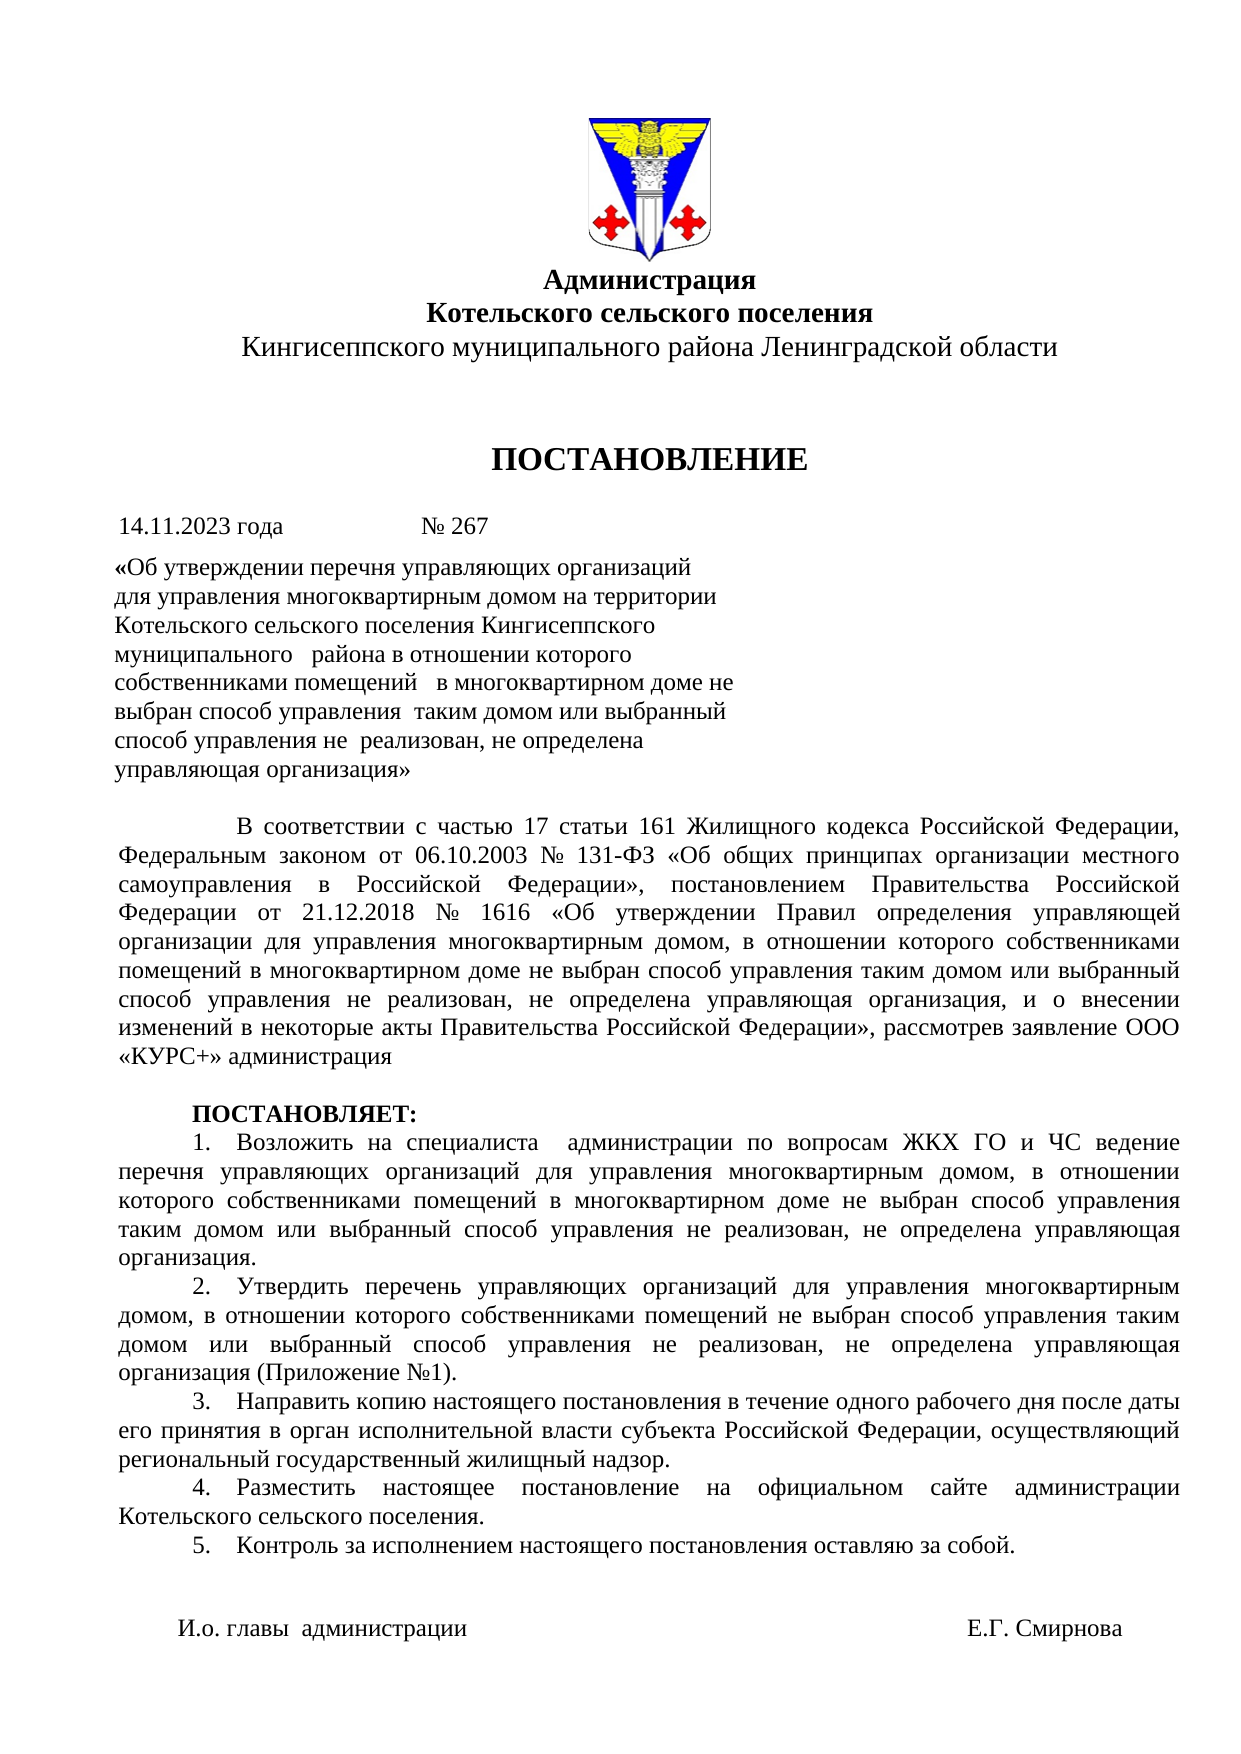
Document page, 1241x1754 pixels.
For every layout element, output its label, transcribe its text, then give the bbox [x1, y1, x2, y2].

text «Об утверждении перечня управляющих организаций для управления многоквартирным домом на территории Котельского сельского поселения Кингисеппского муниципального района в отношении которого собственниками помещений в многоквартирном доме не выбран способ управления таким домом или выбранный способ управления не реализован, не определена управляющая организация» [114, 552, 1176, 782]
text Кингисеппского муниципального района Ленинградской области [118, 329, 1181, 362]
picture [588, 118, 711, 262]
text В соответствии с частью 17 статьи 161 Жилищного кодекса Российской Федерации, Федеральным законом от 06.10.2003 № 131-ФЗ «Об общих принципах организации местного самоуправления в Российской Федерации», постановлением Правительства Российской Федерации от 21.12.2018 № 1616 «Об утверждении Правил определения управляющей организации для управления многоквартирным домом, в отношении которого собственниками помещений в многоквартирном доме не выбран способ управления таким домом или выбранный способ управления не реализован, не определена управляющая организация, и о внесении изменений в некоторые акты Правительства Российской Федерации», рассмотрев заявление ООО «КУРС+» администрация [118, 540, 1181, 1070]
list Возложить на специалиста администрации по вопросам ЖКХ ГО и ЧС ведение перечня управляющих организаций для управления многоквартирным домом, в отношении которого собственниками помещений в многоквартирном доме не выбран способ управления таким домом или выбранный способ управления не реализован, не определена управляющая организация. [118, 1127, 1181, 1271]
text 14.11.2023 года № 267 [118, 511, 1181, 540]
list Контроль за исполнением настоящего постановления оставляю за собой. [192, 1530, 1181, 1559]
text ПОСТАНОВЛЯЕТ: [118, 1099, 1181, 1127]
list Утвердить перечень управляющих организаций для управления многоквартирным домом, в отношении которого собственниками помещений не выбран способ управления таким домом или выбранный способ управления не реализован, не определена управляющая организация (Приложение №1). [118, 1271, 1181, 1386]
text Котельского сельского поселения [118, 295, 1181, 329]
text ПОСТАНОВЛЕНИЕ [118, 439, 1181, 477]
text Администрация [118, 262, 1181, 295]
list Разместить настоящее постановление на официальном сайте администрации Котельского сельского поселения. [118, 1472, 1181, 1530]
text И.о. главы администрации Е.Г. Смирнова [118, 1613, 1181, 1641]
list Направить копию настоящего постановления в течение одного рабочего дня после даты его принятия в орган исполнительной власти субъекта Российской Федерации, осуществляющий региональный государственный жилищный надзор. [118, 1386, 1181, 1472]
